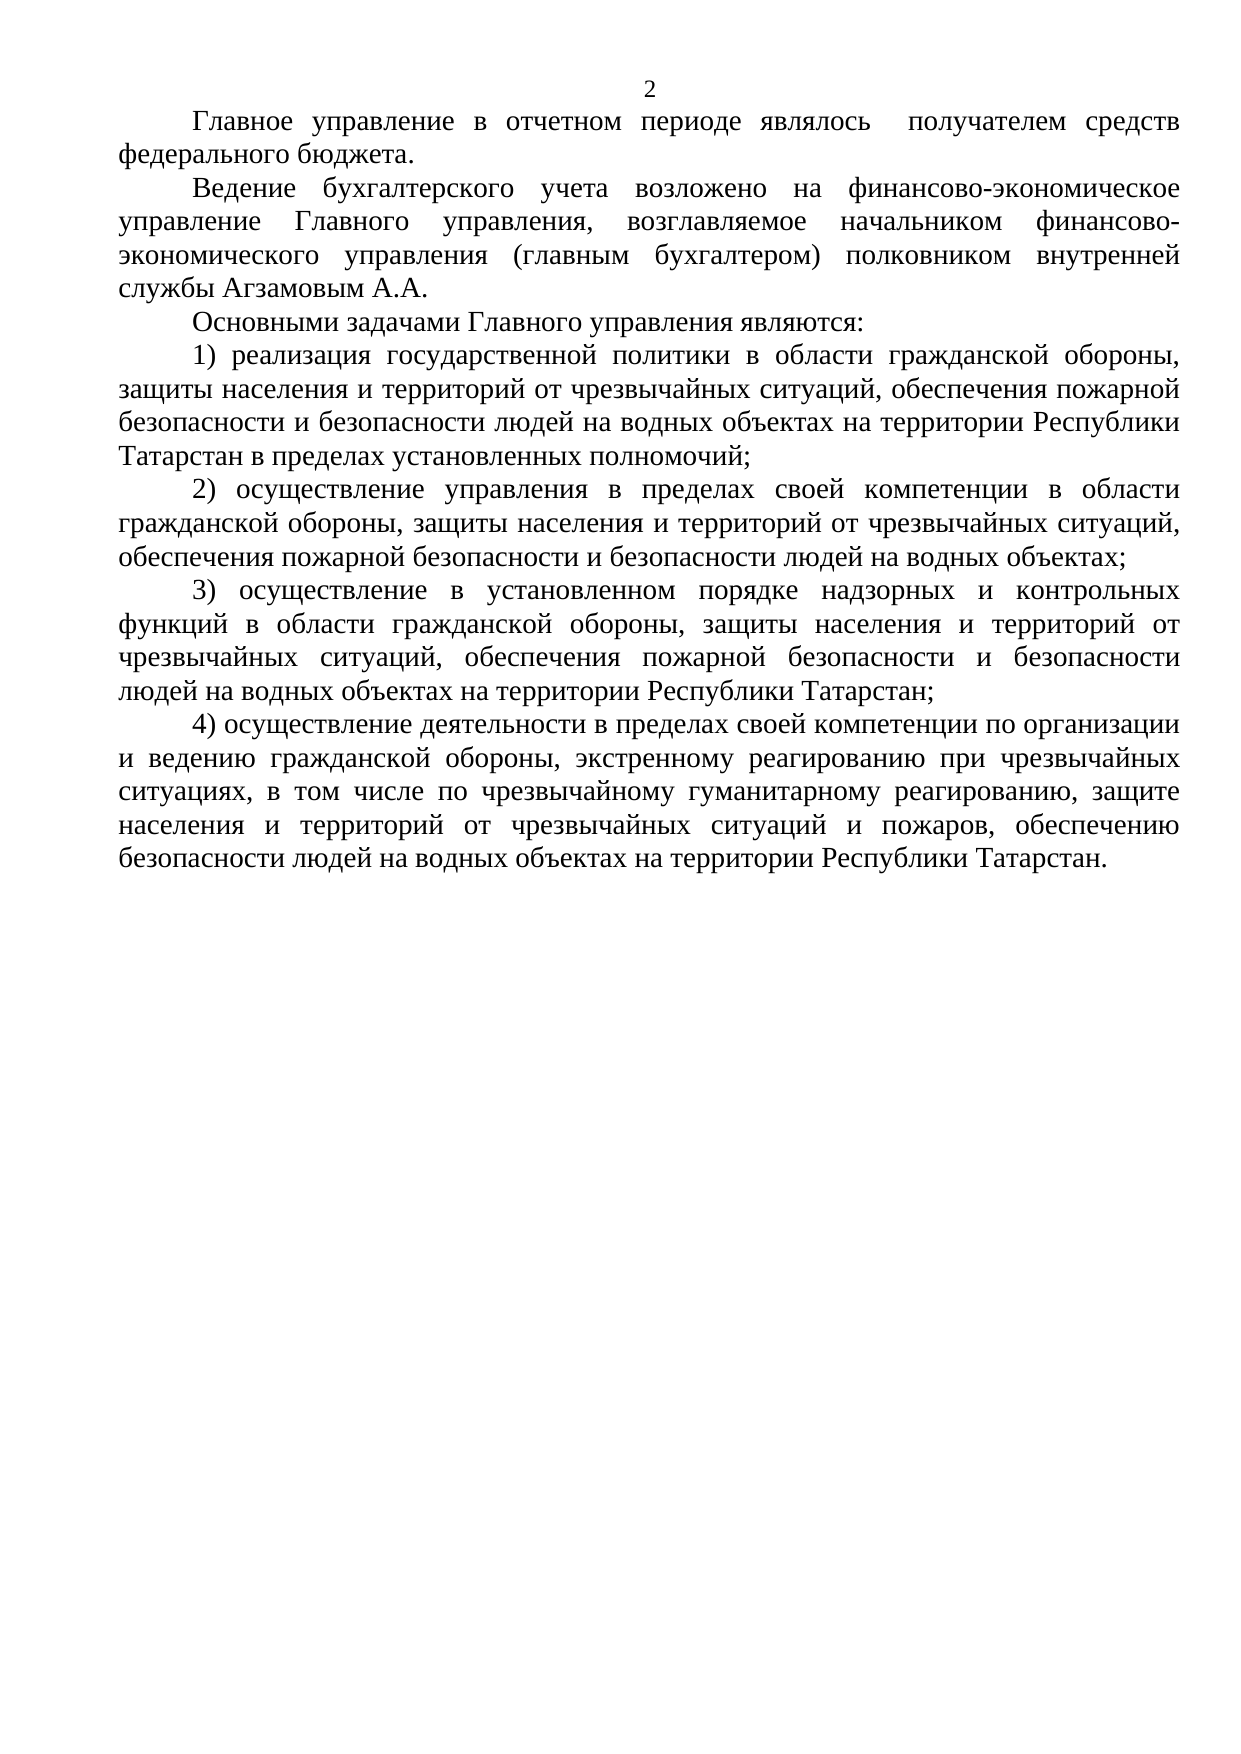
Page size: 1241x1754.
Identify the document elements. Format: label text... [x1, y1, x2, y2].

text 3) осуществление в установленном порядке надзорных и контрольных функций в области гражданской обороны, защиты населения и территорий от чрезвычайных ситуаций, обеспечения пожарной безопасности и безопасности людей на водных объектах на территории Республики Татарстан; [118, 572, 1181, 706]
text Ведение бухгалтерского учета возложено на финансово-экономическое управление Главного управления, возглавляемое начальником финансово-экономического управления (главным бухгалтером) полковником внутренней службы Агзамовым А.А. [118, 170, 1181, 304]
text Главное управление в отчетном периоде являлось получателем средств федерального бюджета. [118, 103, 1181, 170]
text 4) осуществление деятельности в пределах своей компетенции по организации и ведению гражданской обороны, экстренному реагированию при чрезвычайных ситуациях, в том числе по чрезвычайному гуманитарному реагированию, защите населения и территорий от чрезвычайных ситуаций и пожаров, обеспечению безопасности людей на водных объектах на территории Республики Татарстан. [118, 706, 1181, 874]
text 1) реализация государственной политики в области гражданской обороны, защиты населения и территорий от чрезвычайных ситуаций, обеспечения пожарной безопасности и безопасности людей на водных объектах на территории Республики Татарстан в пределах установленных полномочий; [118, 337, 1181, 472]
text 2) осуществление управления в пределах своей компетенции в области гражданской обороны, защиты населения и территорий от чрезвычайных ситуаций, обеспечения пожарной безопасности и безопасности людей на водных объектах; [118, 472, 1181, 572]
text Основными задачами Главного управления являются: [118, 304, 1181, 337]
